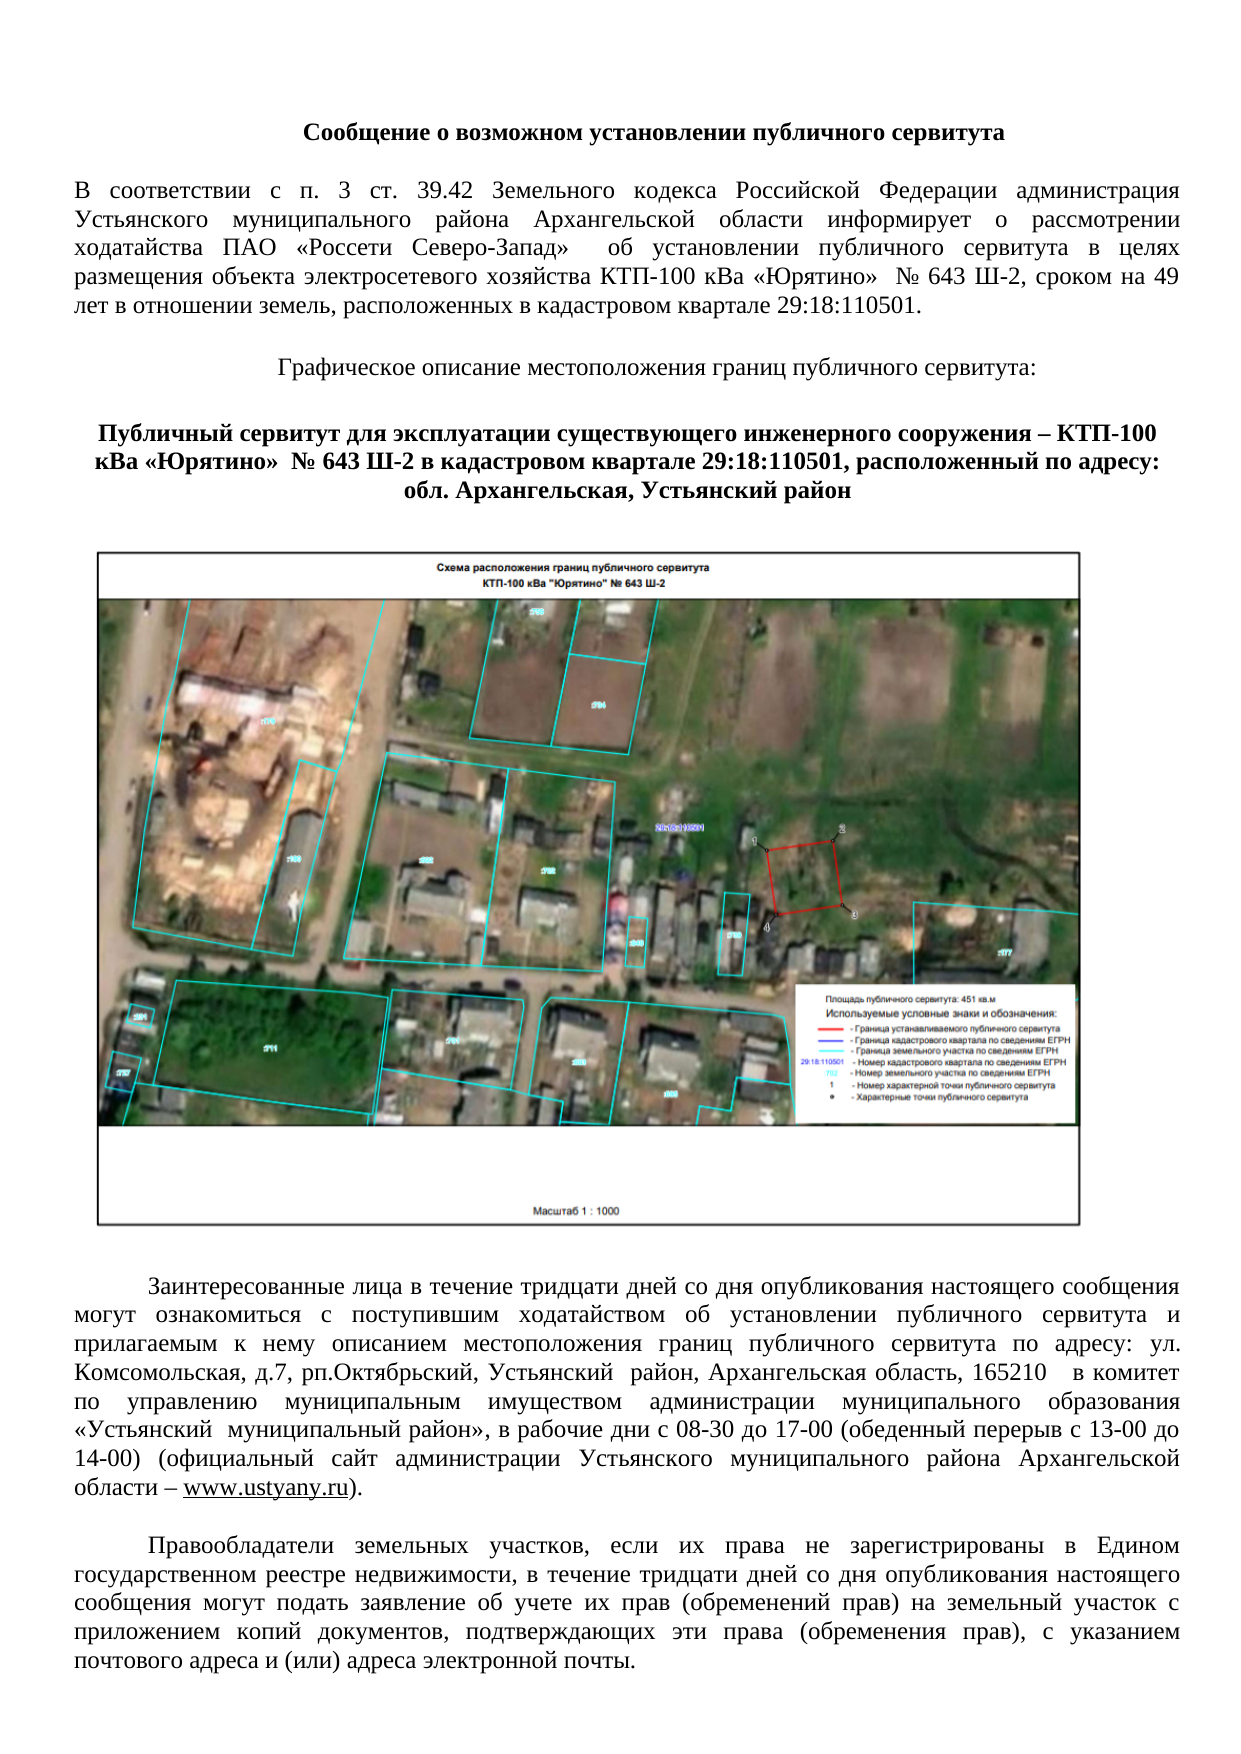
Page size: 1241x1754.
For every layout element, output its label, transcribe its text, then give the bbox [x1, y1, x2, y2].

text Заинтересованные лица в течение тридцати дней со дня опубликования настоящего сообщения могут ознакомиться с поступившим ходатайством об установлении публичного сервитута и прилагаемым к нему описанием местоположения границ публичного сервитута по адресу: ул. Комсомольская, д.7, рп.Октябрьский, Устьянский район, Архангельская область, 165210 в комитет по управлению муниципальным имуществом администрации муниципального образования «Устьянский муниципальный район», в рабочие дни с 08-30 до 17-00 (обеденный перерыв с 13-00 до 14-00) (официальный сайт администрации Устьянского муниципального района Архангельской области – www.ustyany.ru). [74, 1271, 1181, 1501]
text Публичный сервитут для эксплуатации существующего инженерного сооружения – КТП-100 кВа «Юрятино» № 643 Ш-2 в кадастровом квартале 29:18:110501, расположенный по адресу: обл. Архангельская, Устьянский район [74, 418, 1181, 504]
text В соответствии с п. 3 ст. 39.42 Земельного кодекса Российской Федерации администрация Устьянского муниципального района Архангельской области информирует о рассмотрении ходатайства ПАО «Россети Северо-Запад» об установлении публичного сервитута в целях размещения объекта электросетевого хозяйства КТП-100 кВа «Юрятино» № 643 Ш-2, сроком на 49 лет в отношении земель, расположенных в кадастровом квартале 29:18:110501. [74, 175, 1181, 319]
text Графическое описание местоположения границ публичного сервитута: [133, 352, 1181, 380]
text Сообщение о возможном установлении публичного сервитута [133, 117, 1181, 146]
text Правообладатели земельных участков, если их права не зарегистрированы в Едином государственном реестре недвижимости, в течение тридцати дней со дня опубликования настоящего сообщения могут подать заявление об учете их прав (обременений прав) на земельный участок с приложением копий документов, подтверждающих эти права (обременения прав), с указанием почтового адреса и (или) адреса электронной почты. [74, 1530, 1181, 1674]
picture [73, 532, 1096, 1242]
